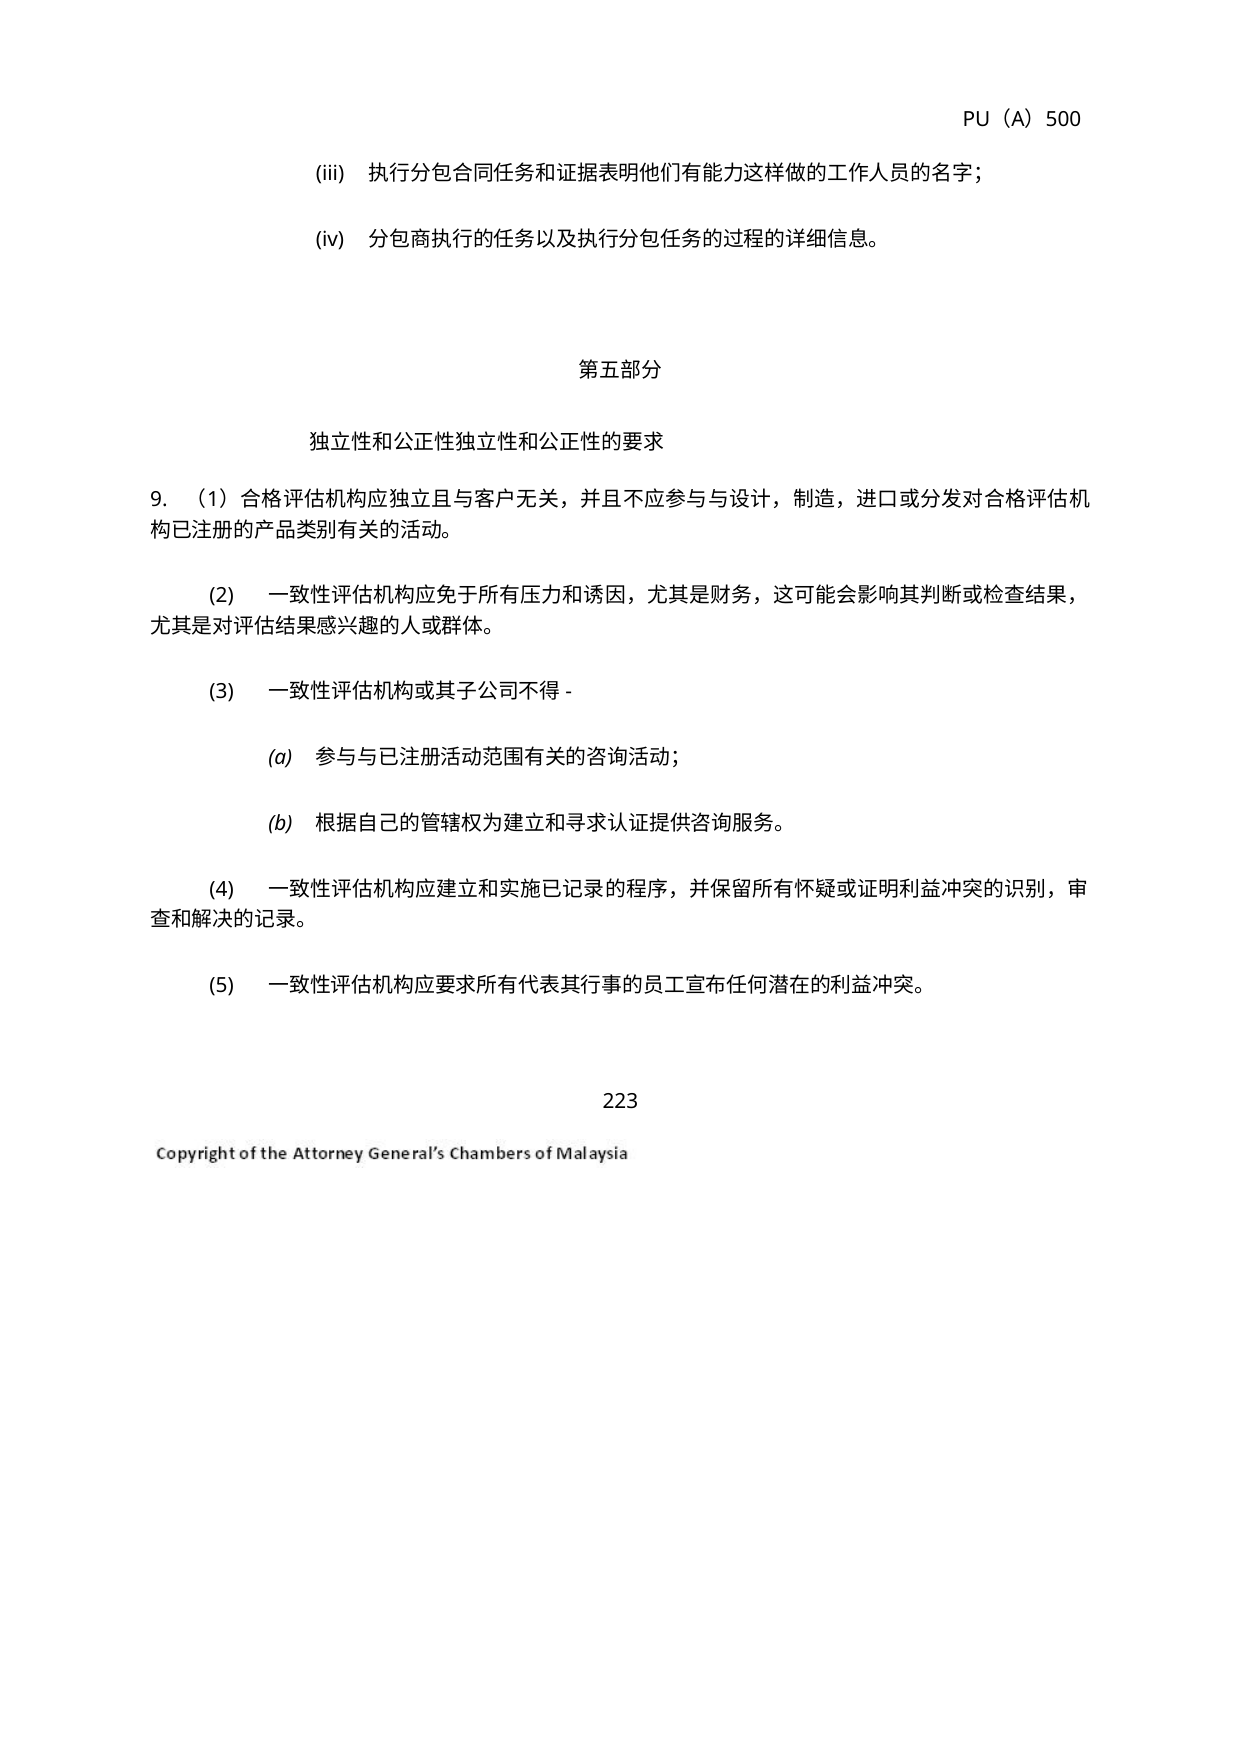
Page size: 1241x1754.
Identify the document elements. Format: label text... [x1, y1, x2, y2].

list （1）合格评估机构应独立且与客户无关，并且不应参与与设计，制造，进口或分发对合格评估机构已注册的产品类别有关的活动。 [150, 483, 1090, 543]
text 223 [150, 1086, 1090, 1114]
list 根据自己的管辖权为建立和寻求认证提供咨询服务。 [268, 806, 1090, 837]
text 第五部分 [150, 353, 1090, 383]
text PU（A）500 [962, 102, 1090, 133]
list 一致性评估机构应免于所有压力和诱因，尤其是财务，这可能会影响其判断或检查结果，尤其是对评估结果感兴趣的人或群体。 [150, 579, 1090, 639]
list 一致性评估机构应要求所有代表其行事的员工宣布任何潜在的利益冲突。 [150, 968, 1090, 999]
list 一致性评估机构应建立和实施已记录的程序，并保留所有怀疑或证明利益冲突的识别，审查和解决的记录。 [150, 872, 1090, 933]
picture [145, 1139, 639, 1168]
list 一致性评估机构或其子公司不得 - [209, 675, 1090, 705]
list 执行分包合同任务和证据表明他们有能力这样做的工作人员的名字； [316, 157, 1090, 187]
list 分包商执行的任务以及执行分包任务的过程的详细信息。 [316, 222, 1090, 252]
list 参与与已注册活动范围有关的咨询活动； [268, 741, 1090, 771]
text 独立性和公正性独立性和公正性的要求 [150, 425, 930, 455]
